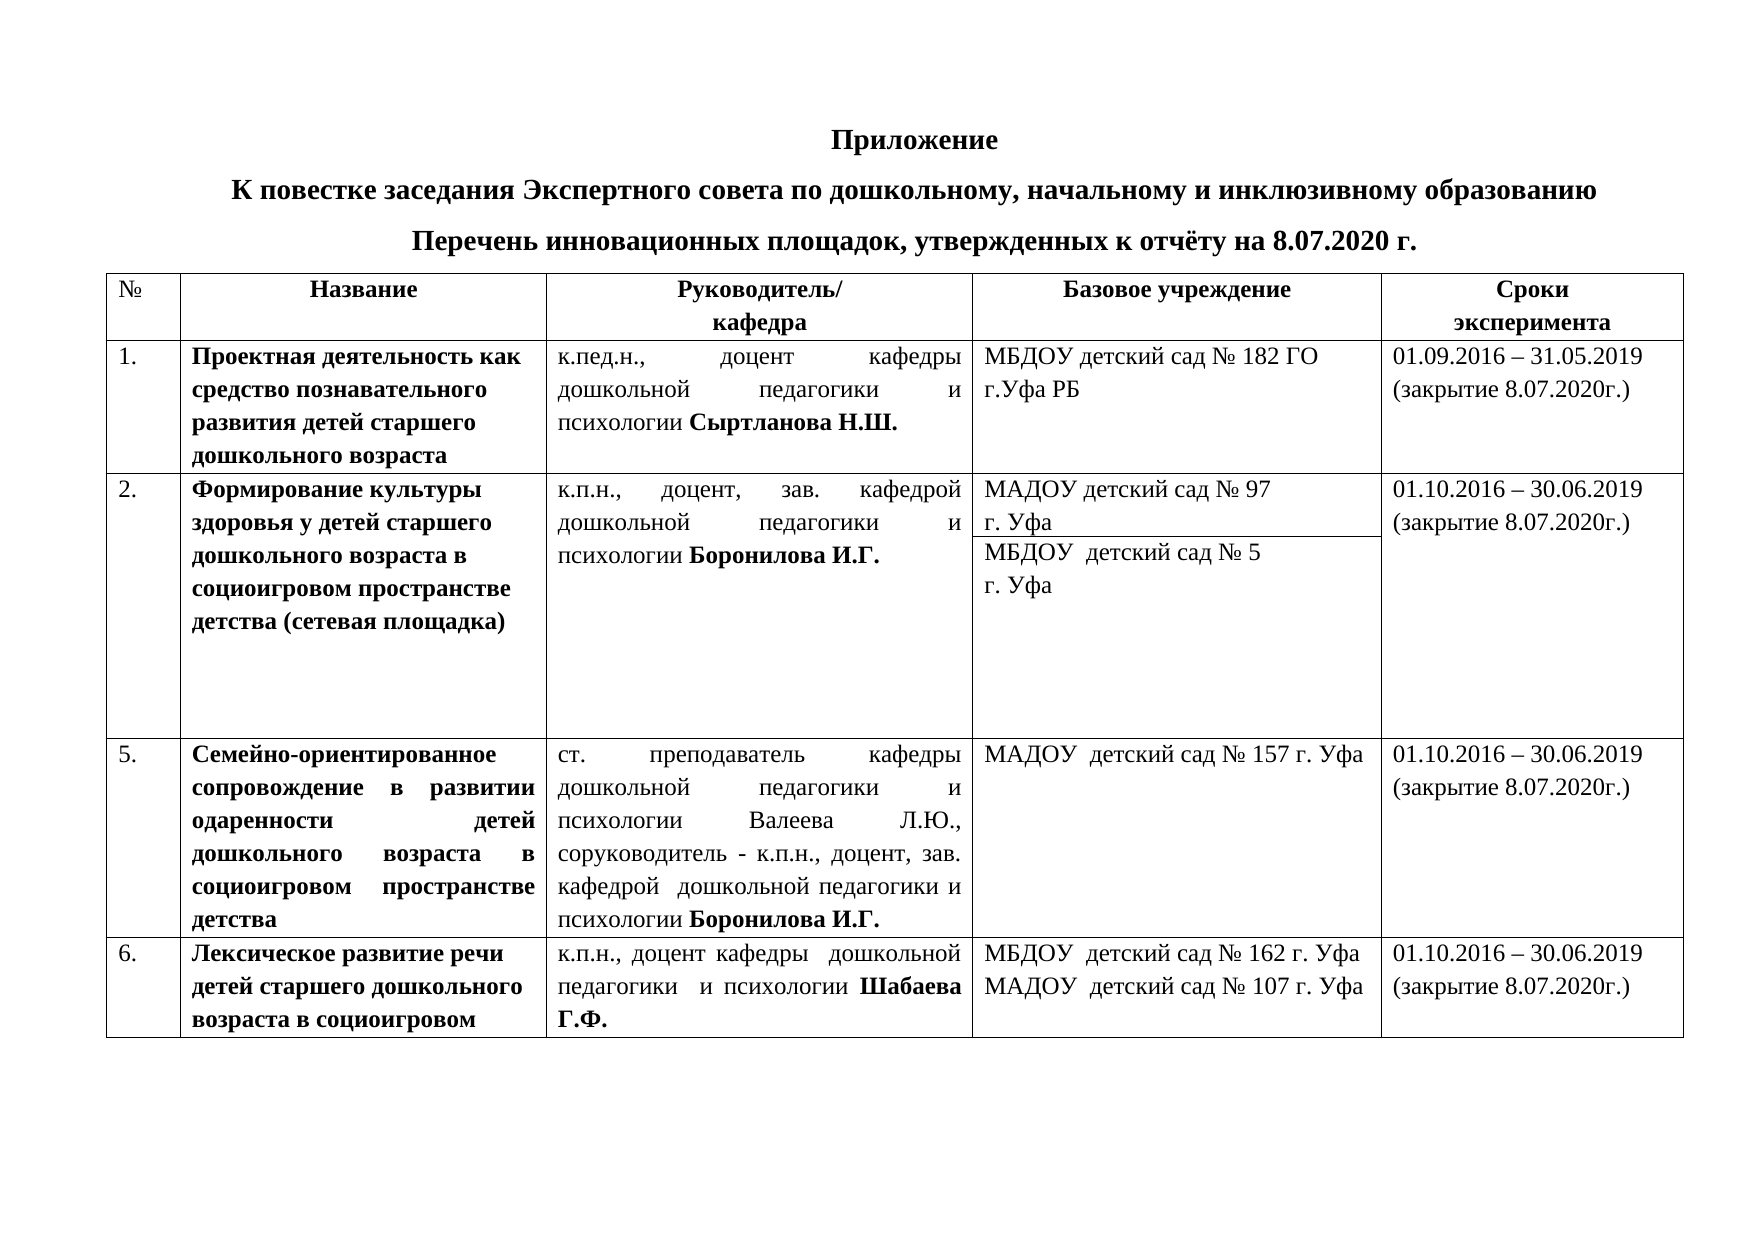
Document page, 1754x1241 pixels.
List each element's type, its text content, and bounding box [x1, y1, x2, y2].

table_cell 01.09.2016 – 31.05.2019 (закрытие 8.07.2020г.) [1382, 341, 1683, 473]
list Приложение [193, 122, 1636, 156]
table_cell Семейно-ориентированное сопровождение в развитии одаренности детей дошкольного возраста в социоигровом пространстве детства [181, 739, 546, 937]
table_cell 01.10.2016 – 30.06.2019 (закрытие 8.07.2020г.) [1382, 474, 1683, 738]
table_cell Формирование культуры здоровья у детей старшего дошкольного возраста в социоигровом пространстве детства (сетевая площадка) [181, 474, 546, 738]
table_header Сроки эксперимента [1382, 274, 1683, 340]
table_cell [973, 938, 1381, 1037]
table_cell 1 [107, 938, 180, 1037]
table_cell МАДОУ детский сад № 157 г. Уфа [973, 739, 1381, 937]
table_cell Проектная деятельность как средство познавательного развития детей старшего дошкольного возраста [181, 341, 546, 473]
table_cell МБДОУ детский сад № 5 г. Уфа [973, 537, 1381, 738]
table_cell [1382, 938, 1683, 1037]
table_header Базовое учреждение [973, 274, 1381, 340]
table_cell 1 [107, 739, 180, 937]
list Перечень инновационных площадок, утвержденных к отчёту на 8.07.2020 г. [193, 223, 1636, 256]
list К повестке заседания Экспертного совета по дошкольному, начальному и инклюзивному образованию [193, 172, 1636, 206]
table_header Название [181, 274, 546, 340]
table_cell к.пед.н., доцент кафедры дошкольной педагогики и психологии Сыртланова Н.Ш. [547, 341, 972, 473]
table_cell МАДОУ детский сад № 97 г. Уфа [973, 474, 1381, 536]
table_header Руководитель/ кафедра [547, 274, 972, 340]
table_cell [181, 938, 546, 1037]
table_header № [107, 274, 180, 340]
table_cell МБДОУ детский сад № 182 ГО г.Уфа РБ [973, 341, 1381, 473]
table_cell 01.10.2016 – 30.06.2019 (закрытие 8.07.2020г.) [1382, 739, 1683, 937]
table_cell 1 [107, 474, 180, 738]
table_cell 8 [107, 341, 180, 473]
table_cell к.п.н., доцент, зав. кафедрой дошкольной педагогики и психологии Боронилова И.Г. [547, 474, 972, 738]
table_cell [547, 938, 972, 1037]
